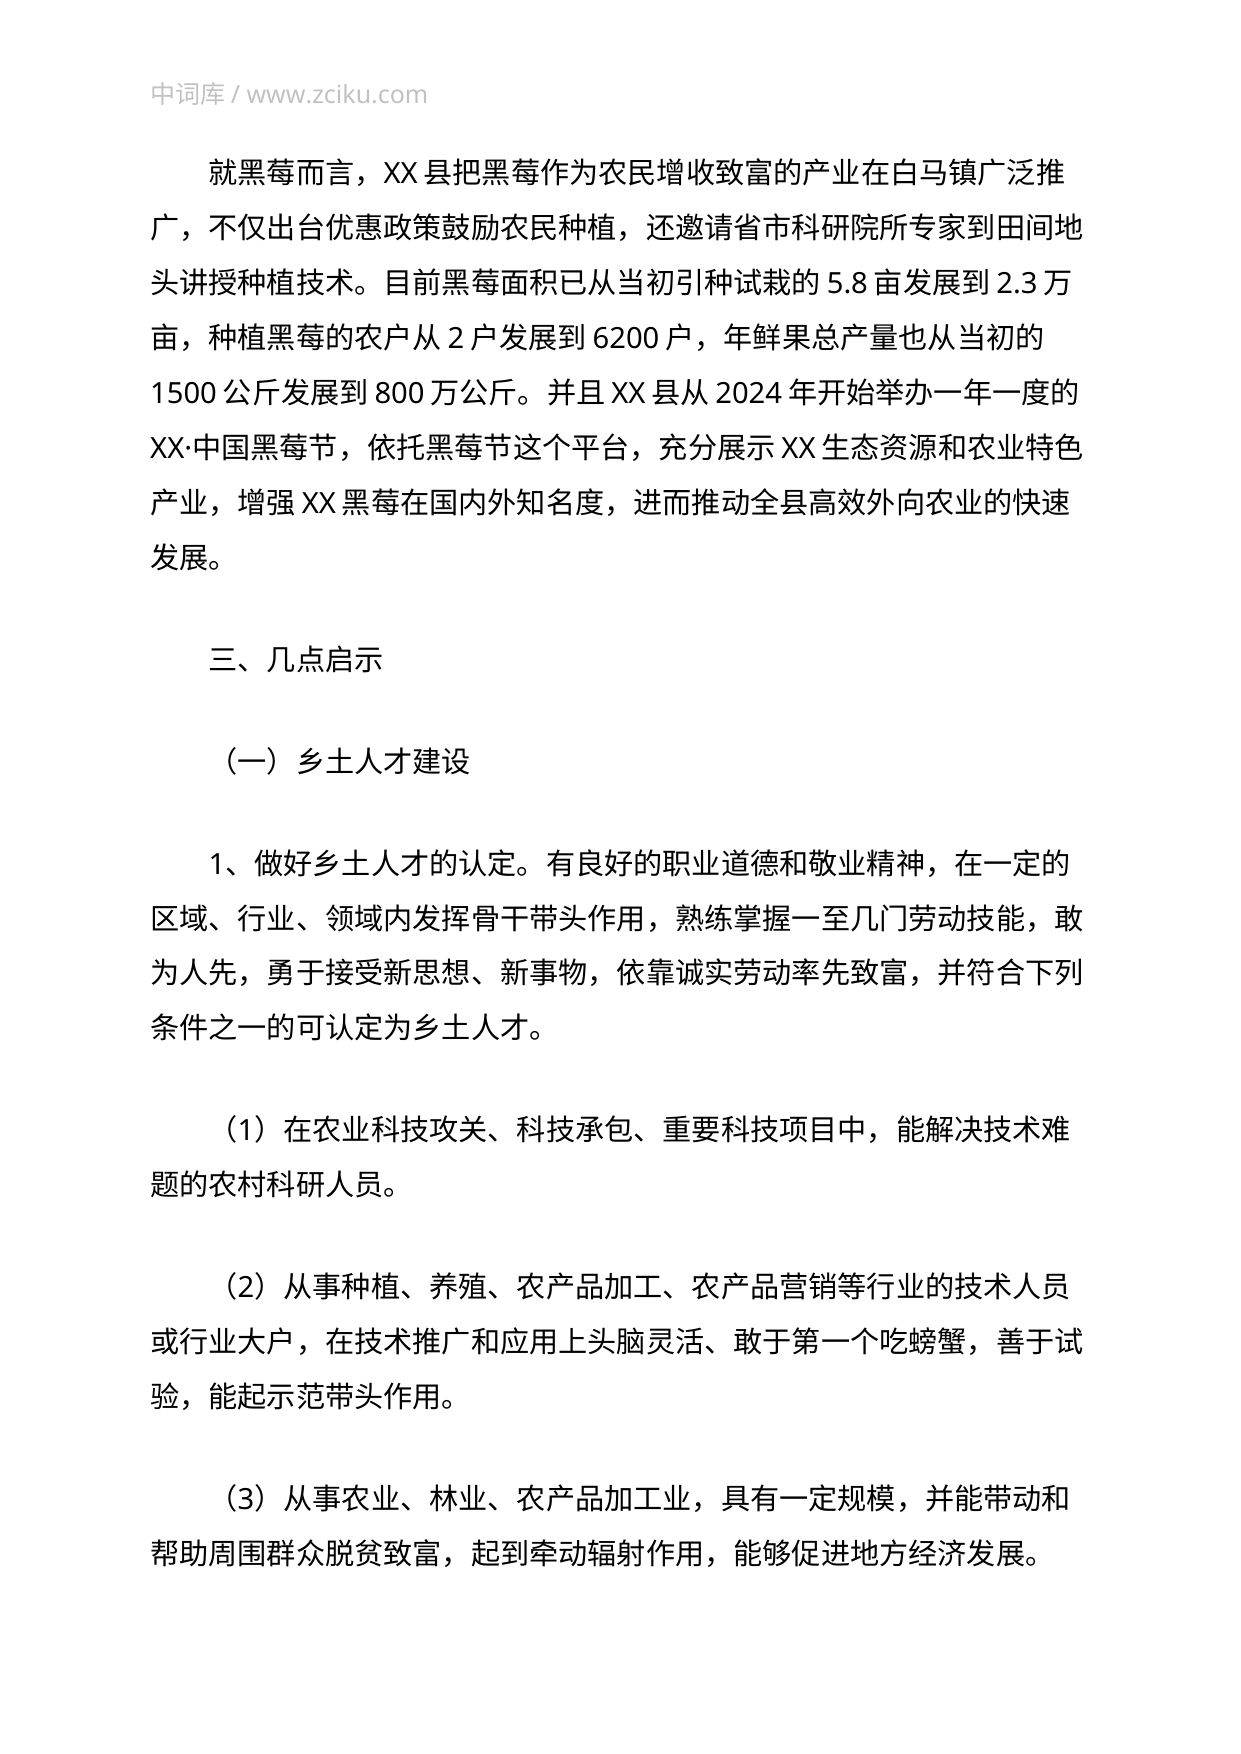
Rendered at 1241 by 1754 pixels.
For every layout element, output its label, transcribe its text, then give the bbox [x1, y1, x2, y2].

text （3）从事农业、林业、农产品加工业，具有一定规模，并能带动和帮助周围群众脱贫致富，起到牵动辐射作用，能够促进地方经济发展。 [150, 1475, 1090, 1572]
text （一）乡土人才建设 [150, 738, 1090, 781]
text 三、几点启示 [150, 637, 1090, 679]
text 1、做好乡土人才的认定。有良好的职业道德和敬业精神，在一定的区域、行业、领域内发挥骨干带头作用，熟练掌握一至几门劳动技能，敢为人先，勇于接受新思想、新事物，依靠诚实劳动率先致富，并符合下列条件之一的可认定为乡土人才。 [150, 840, 1090, 1047]
text （2）从事种植、养殖、农产品加工、农产品营销等行业的技术人员或行业大户，在技术推广和应用上头脑灵活、敢于第一个吃螃蟹，善于试验，能起示范带头作用。 [150, 1263, 1090, 1416]
text （1）在农业科技攻关、科技承包、重要科技项目中，能解决技术难题的农村科研人员。 [150, 1107, 1090, 1204]
text 就黑莓而言，XX县把黑莓作为农民增收致富的产业在白马镇广泛推广，不仅出台优惠政策鼓励农民种植，还邀请省市科研院所专家到田间地头讲授种植技术。目前黑莓面积已从当初引种试栽的5.8亩发展到2.3万亩，种植黑莓的农户从2户发展到6200户，年鲜果总产量也从当初的1500公斤发展到800万公斤。并且XX县从2024年开始举办一年一度的XX·中国黑莓节，依托黑莓节这个平台，充分展示XX生态资源和农业特色产业，增强XX黑莓在国内外知名度，进而推动全县高效外向农业的快速发展。 [150, 150, 1090, 577]
